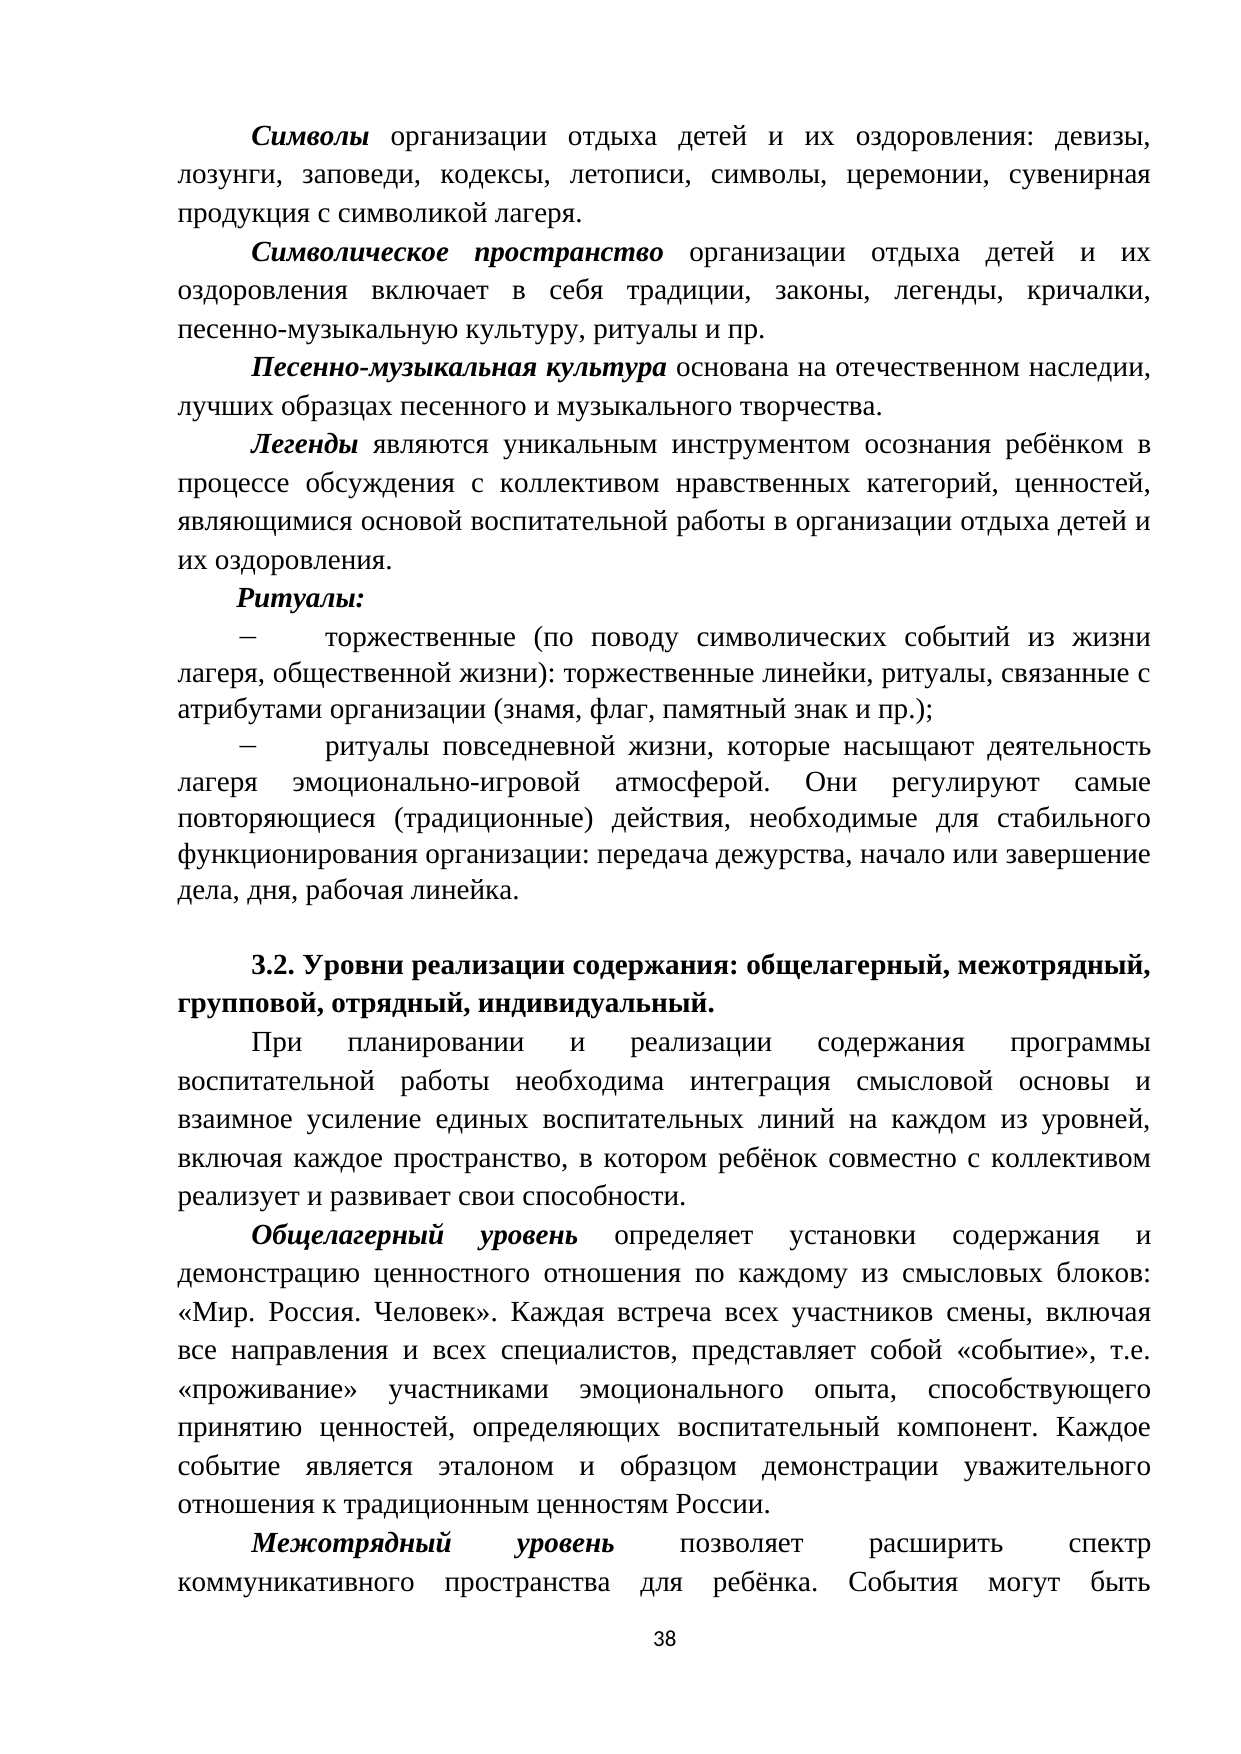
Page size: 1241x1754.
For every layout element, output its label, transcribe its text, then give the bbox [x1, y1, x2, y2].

list ритуалы повседневной жизни, которые насыщают деятельность лагеря эмоционально-игровой атмосферой. Они регулируют самые повторяющиеся (традиционные) действия, необходимые для стабильного функционирования организации: передача дежурства, начало или завершение дела, дня, рабочая линейка. [177, 728, 1152, 906]
text При планировании и реализации содержания программы воспитательной работы необходима интеграция смысловой основы и взаимное усиление единых воспитательных линий на каждом из уровней, включая каждое пространство, в котором ребёнок совместно с коллективом реализует и развивает свои способности. [177, 1024, 1152, 1212]
text Ритуалы: [177, 581, 1152, 614]
text Общелагерный уровень определяет установки содержания и демонстрацию ценностного отношения по каждому из смысловых блоков: «Мир. Россия. Человек». Каждая встреча всех участников смены, включая все направления и всех специалистов, представляет собой «событие», т.е. «проживание» участниками эмоционального опыта, способствующего принятию ценностей, определяющих воспитательный компонент. Каждое событие является эталоном и образцом демонстрации уважительного отношения к традиционным ценностям России. [177, 1217, 1152, 1520]
text Песенно-музыкальная культура основана на отечественном наследии, лучших образцах песенного и музыкального творчества. [177, 349, 1152, 421]
text Символическое пространство организации отдыха детей и их оздоровления включает в себя традиции, законы, легенды, кричалки, песенно-музыкальную культуру, ритуалы и пр. [177, 234, 1152, 344]
text 3.2. Уровни реализации содержания: общелагерный, межотрядный, групповой, отрядный, индивидуальный. [177, 947, 1152, 1019]
text Символы организации отдыха детей и их оздоровления: девизы, лозунги, заповеди, кодексы, летописи, символы, церемонии, сувенирная продукция с символикой лагеря. [177, 118, 1152, 229]
list торжественные (по поводу символических событий из жизни лагеря, общественной жизни): торжественные линейки, ритуалы, связанные с атрибутами организации (знамя, флаг, памятный знак и пр.); [177, 619, 1152, 725]
text Легенды являются уникальным инструментом осознания ребёнком в процессе обсуждения с коллективом нравственных категорий, ценностей, являющимися основой воспитательной работы в организации отдыха детей и их оздоровления. [177, 426, 1152, 576]
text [177, 1525, 1152, 1597]
